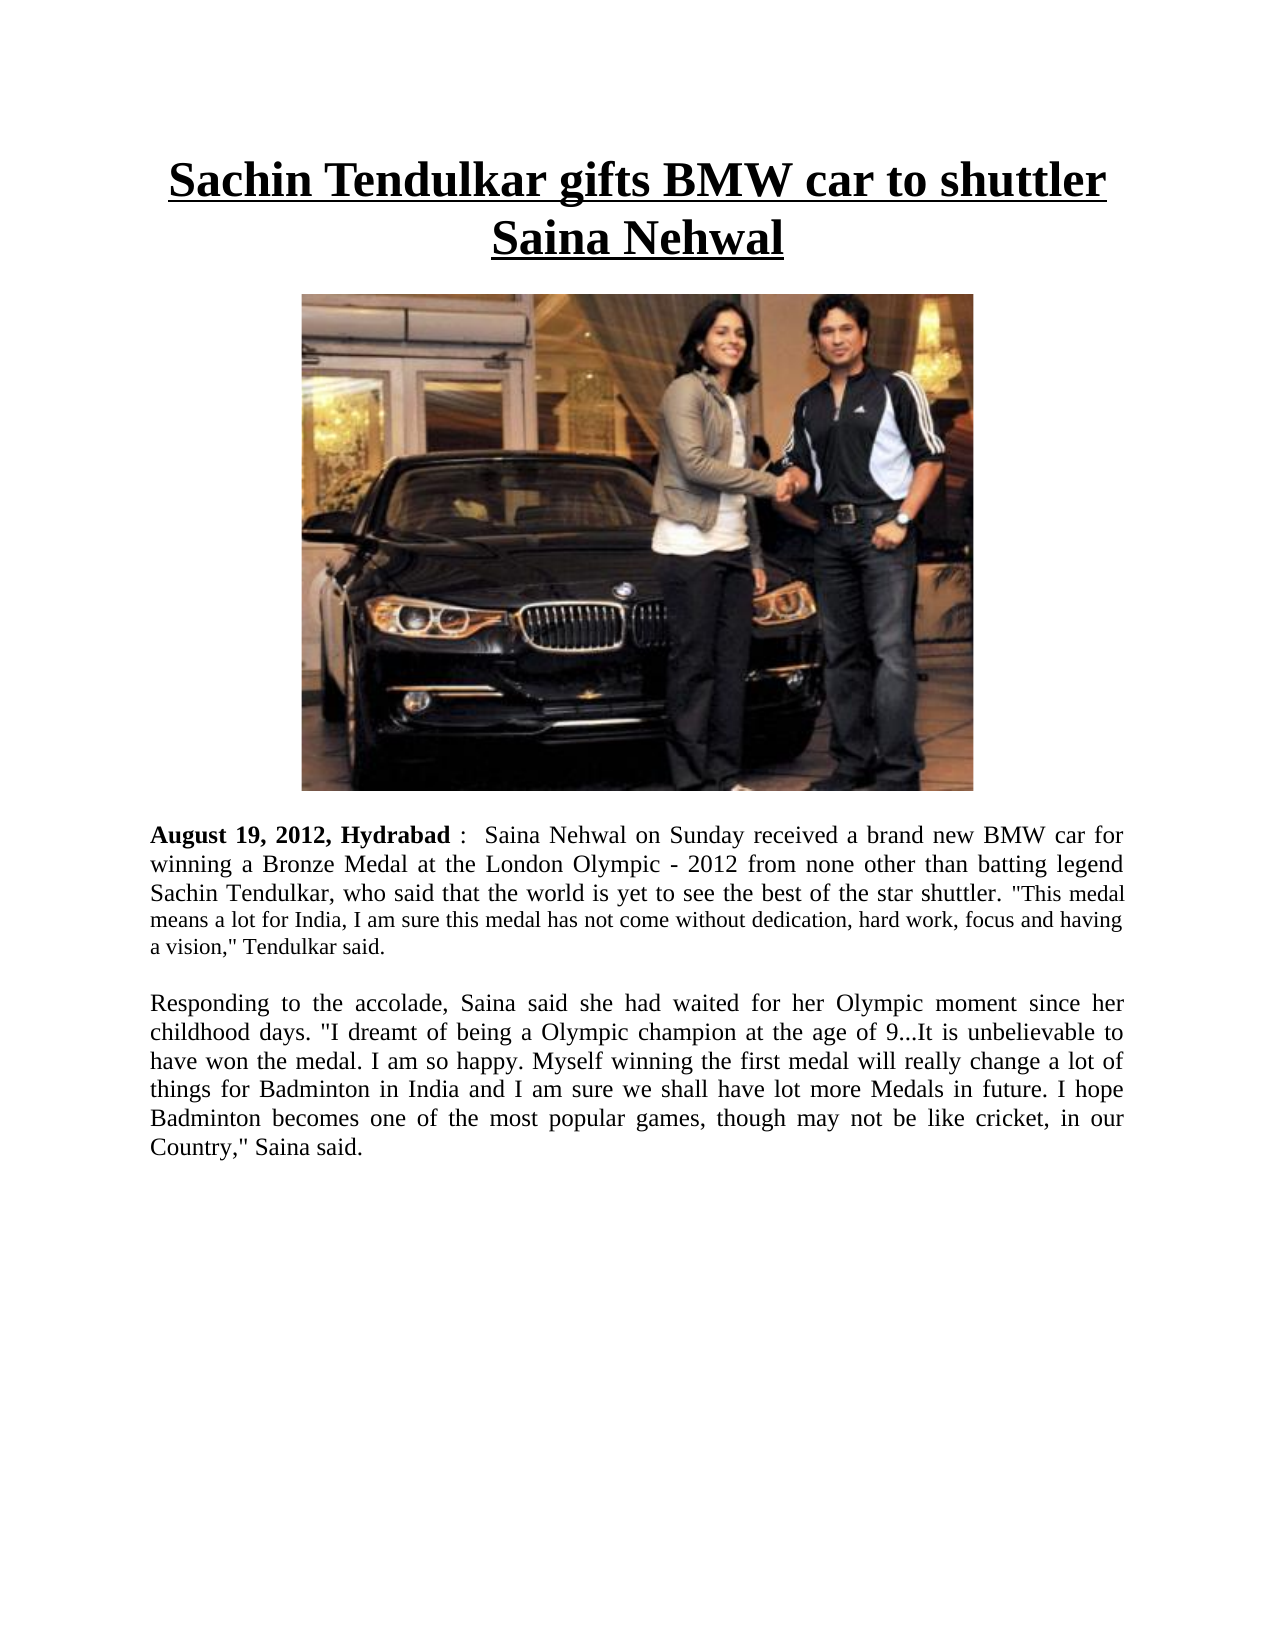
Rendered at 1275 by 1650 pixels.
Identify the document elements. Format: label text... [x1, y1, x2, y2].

text August 19, 2012, Hydrabad : Saina Nehwal on Sunday received a brand new BMW car for winning a Bronze Medal at the London Olympic - 2012 from none other than batting legend Sachin Tendulkar, who said that the world is yet to see the best of the star shuttler. "This medal means a lot for India, I am sure this medal has not come without dedication, hard work, focus and having a vision," Tendulkar said. [150, 820, 1125, 959]
text Responding to the accolade, Saina said she had waited for her Olympic moment since her childhood days. "I dreamt of being a Olympic champion at the age of 9...It is unbelievable to have won the medal. I am so happy. Myself winning the first medal will really change a lot of things for Badminton in India and I am sure we shall have lot more Medals in future. I hope Badminton becomes one of the most popular games, though may not be like cricket, in our Country," Saina said. [150, 988, 1125, 1161]
picture [301, 294, 974, 791]
text Sachin Tendulkar gifts BMW car to shuttler Saina Nehwal [150, 150, 1125, 265]
